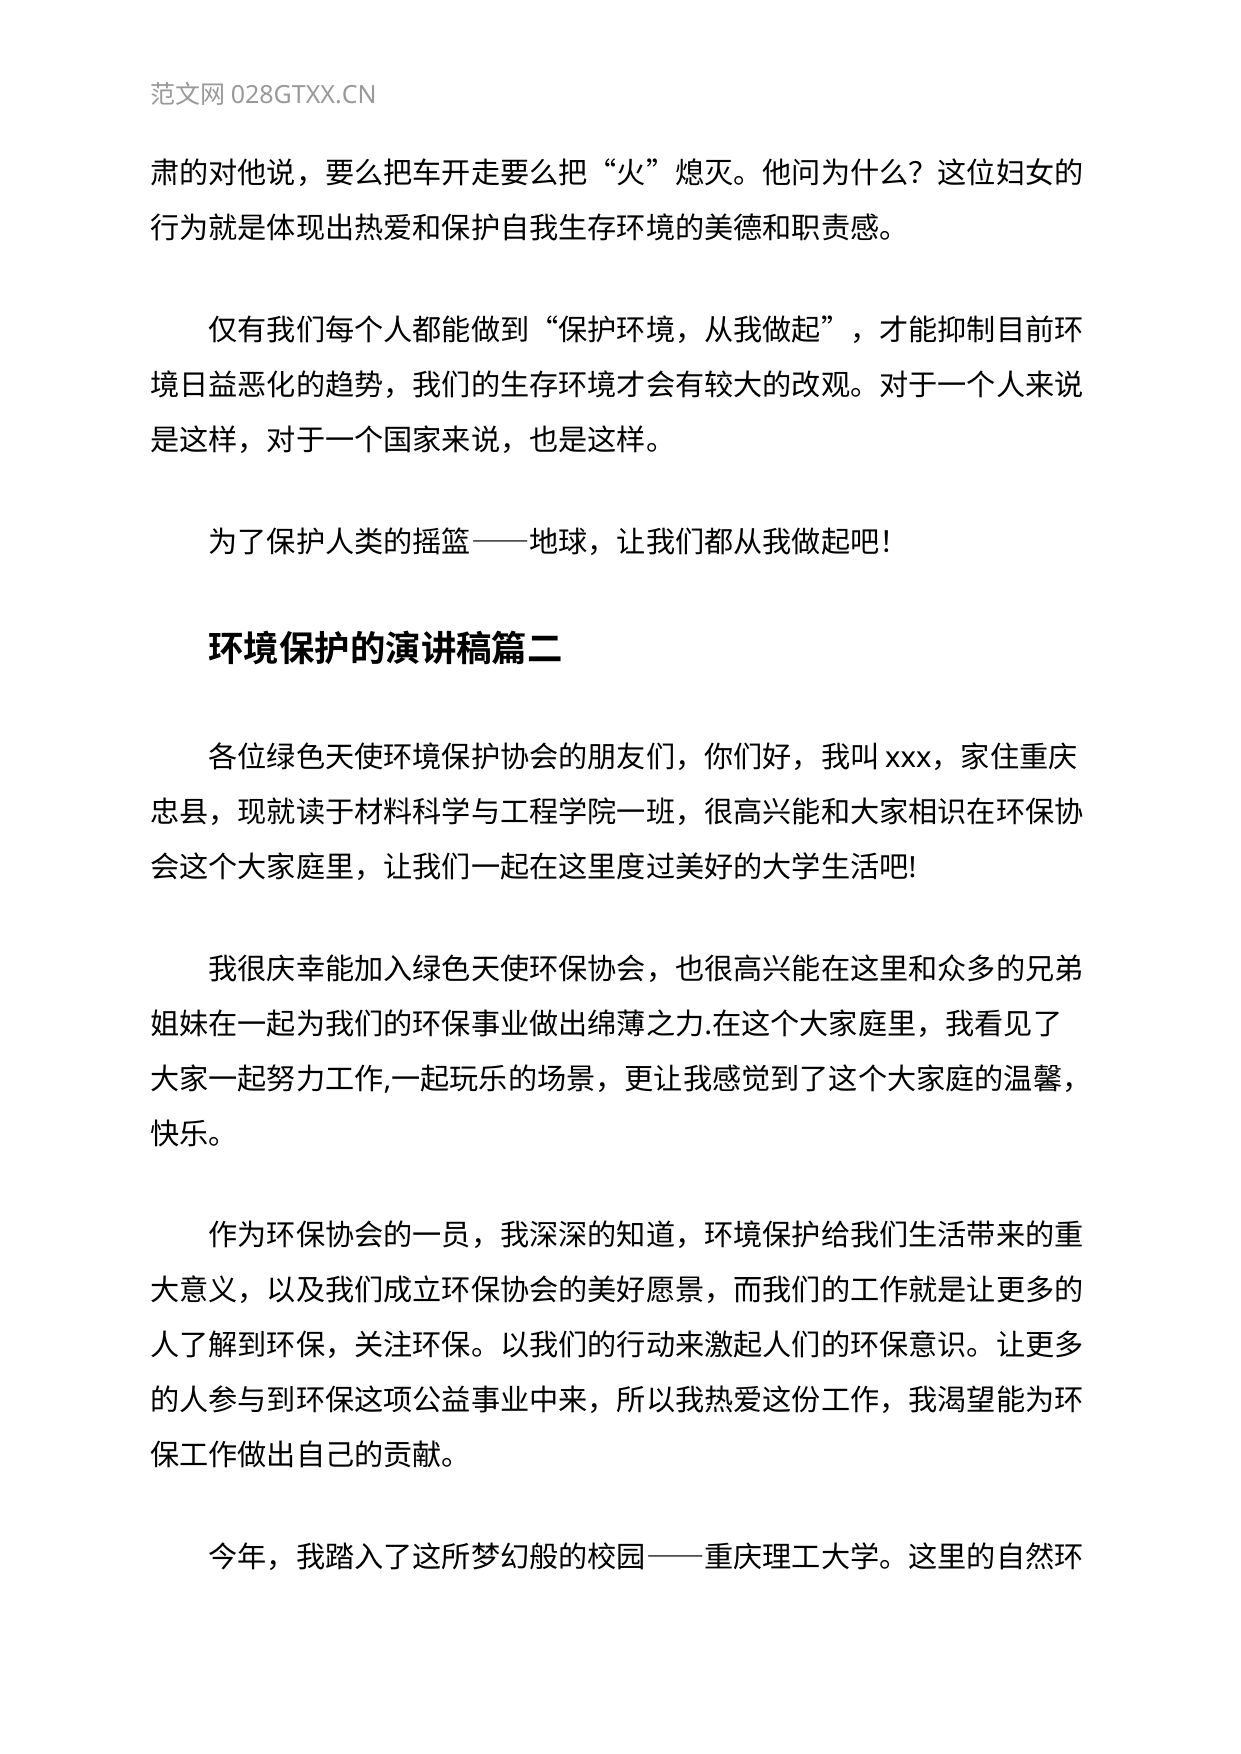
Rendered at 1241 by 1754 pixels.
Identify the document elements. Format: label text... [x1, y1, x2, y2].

text 各位绿色天使环境保护协会的朋友们，你们好，我叫xxx，家住重庆忠县，现就读于材料科学与工程学院一班，很高兴能和大家相识在环保协会这个大家庭里，让我们一起在这里度过美好的大学生活吧! [150, 733, 1090, 886]
text 我很庆幸能加入绿色天使环保协会，也很高兴能在这里和众多的兄弟姐妹在一起为我们的环保事业做出绵薄之力.在这个大家庭里，我看见了大家一起努力工作,一起玩乐的场景，更让我感觉到了这个大家庭的温馨，快乐。 [150, 945, 1090, 1152]
text 仅有我们每个人都能做到“保护环境，从我做起”，才能抑制目前环境日益恶化的趋势，我们的生存环境才会有较大的改观。对于一个人来说是这样，对于一个国家来说，也是这样。 [150, 307, 1090, 459]
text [150, 1533, 1090, 1576]
text 环境保护的演讲稿篇二 [150, 620, 1090, 671]
text 作为环保协会的一员，我深深的知道，环境保护给我们生活带来的重大意义，以及我们成立环保协会的美好愿景，而我们的工作就是让更多的人了解到环保，关注环保。以我们的行动来激起人们的环保意识。让更多的人参与到环保这项公益事业中来，所以我热爱这份工作，我渴望能为环保工作做出自己的贡献。 [150, 1212, 1090, 1474]
text 为了保护人类的摇篮——地球，让我们都从我做起吧！ [150, 518, 1090, 561]
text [150, 150, 1090, 247]
